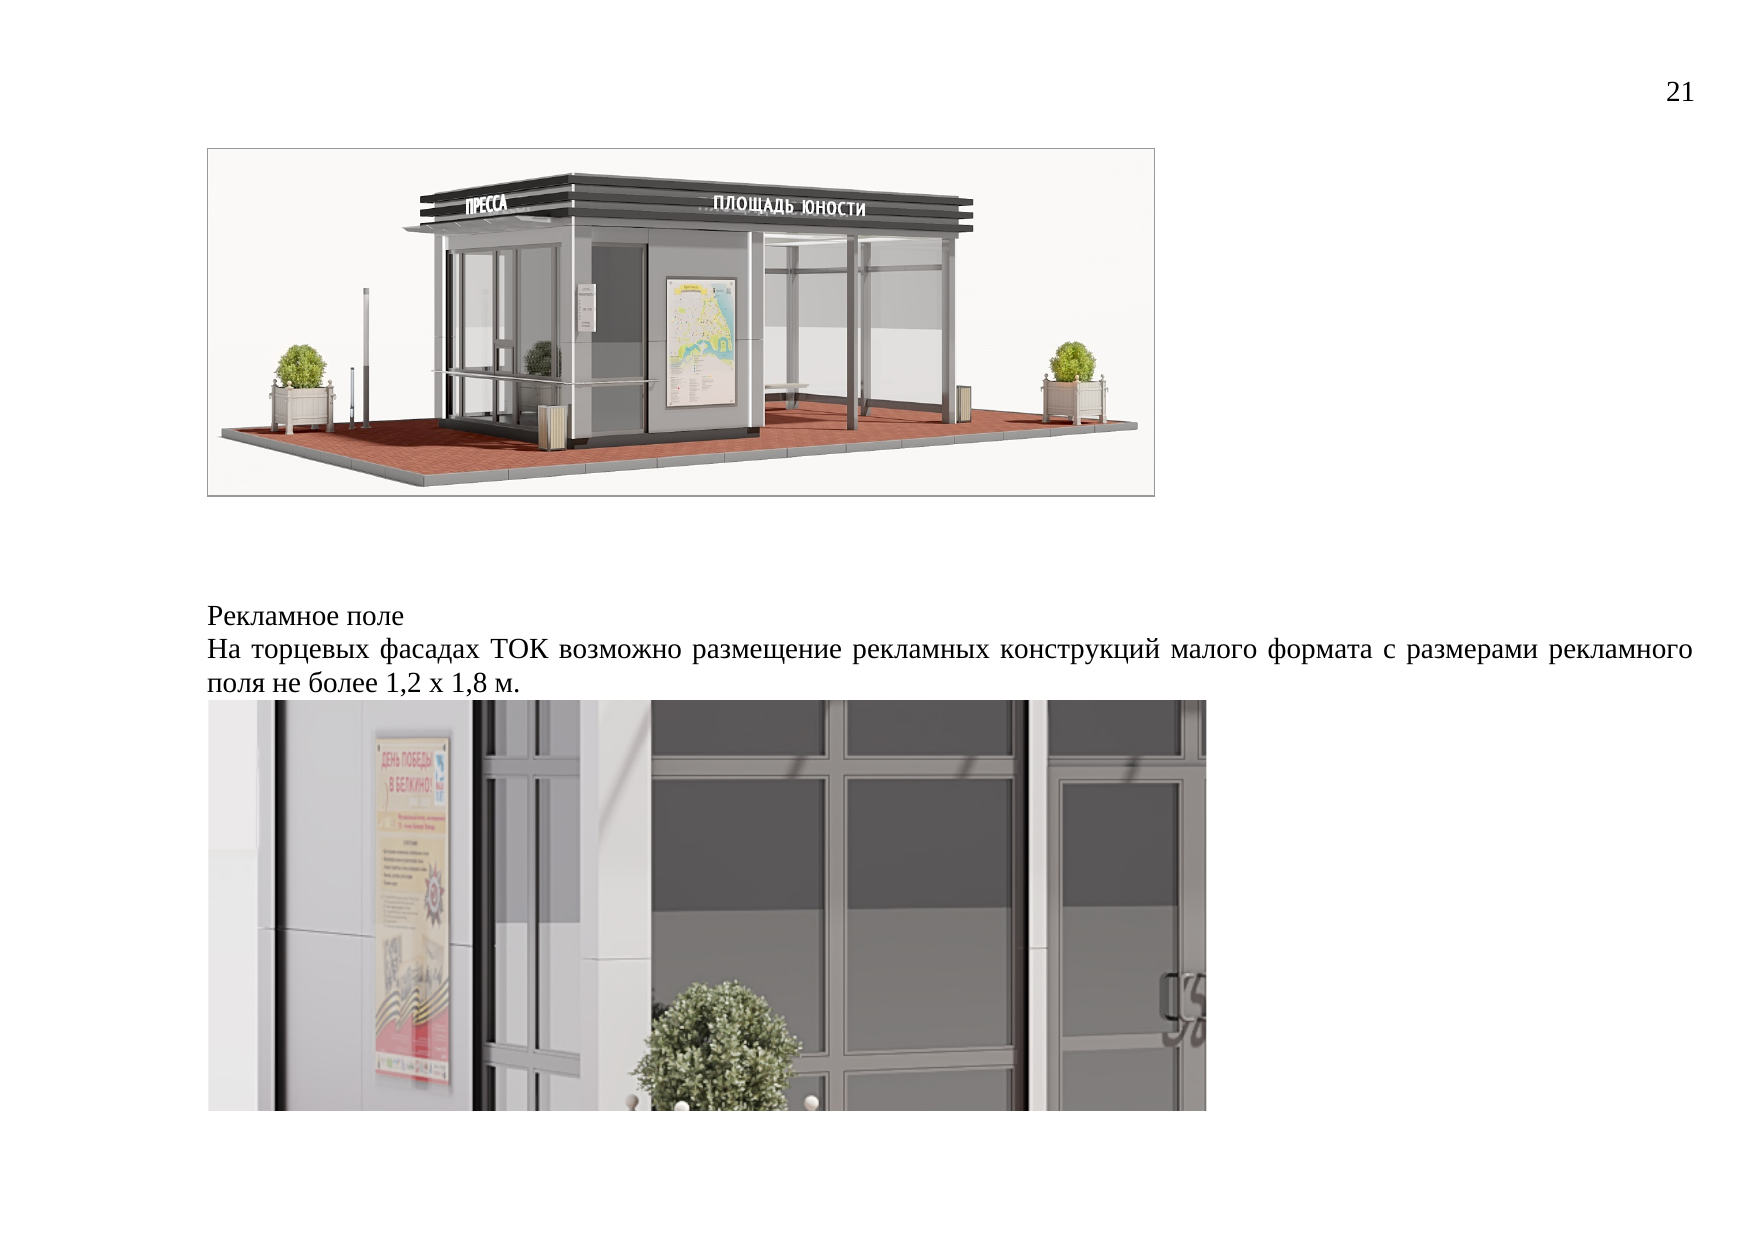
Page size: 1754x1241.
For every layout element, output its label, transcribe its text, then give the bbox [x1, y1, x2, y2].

text На торцевых фасадах ТОК возможно размещение рекламных конструкций малого формата с размерами рекламного поля не более 1,2 х 1,8 м. [207, 631, 1695, 698]
picture [208, 700, 1207, 1111]
text Рекламное поле [207, 598, 1695, 631]
picture [208, 149, 1154, 495]
